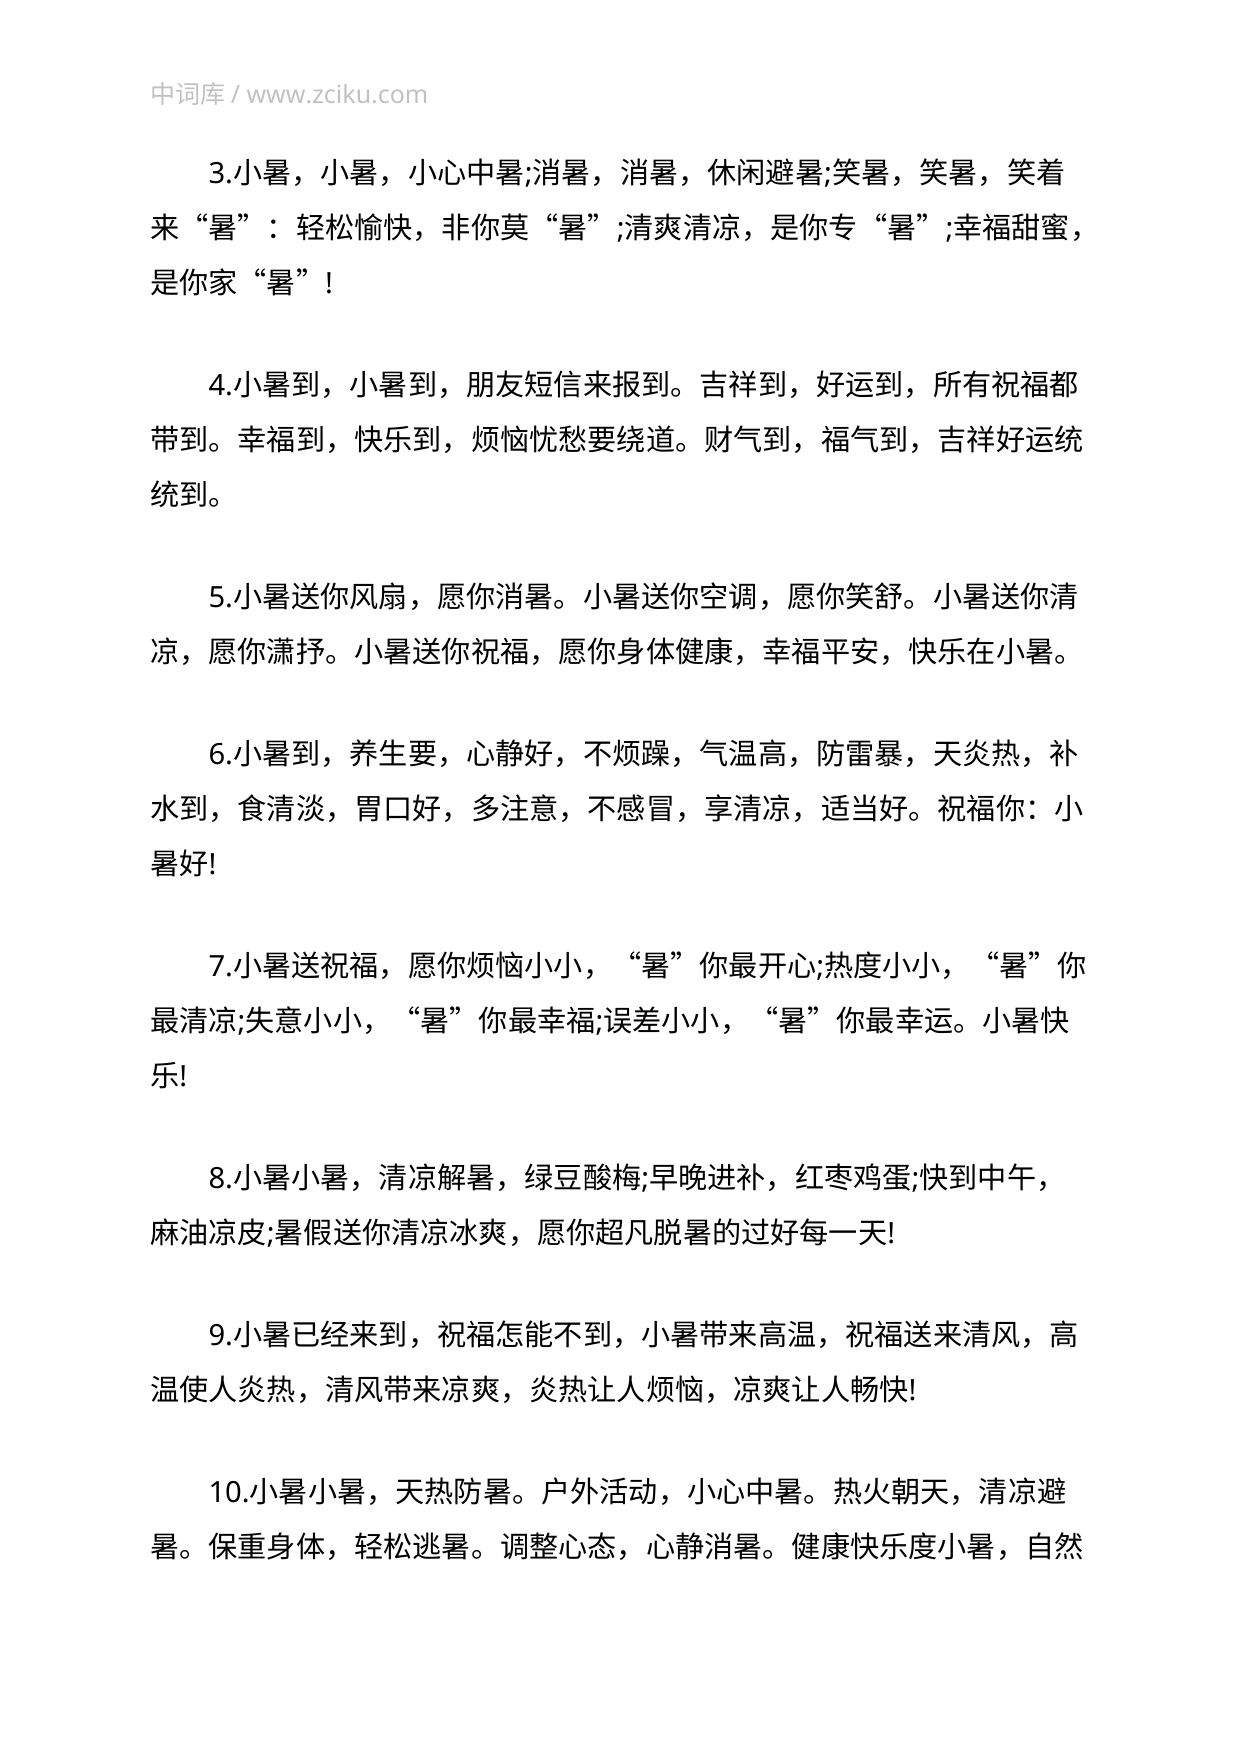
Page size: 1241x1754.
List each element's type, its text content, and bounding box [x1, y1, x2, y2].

text 3.小暑，小暑，小心中暑;消暑，消暑，休闲避暑;笑暑，笑暑，笑着来“暑”：轻松愉快，非你莫“暑”;清爽清凉，是你专“暑”;幸福甜蜜，是你家“暑”! [150, 150, 1090, 302]
text 5.小暑送你风扇，愿你消暑。小暑送你空调，愿你笑舒。小暑送你清凉，愿你潇抒。小暑送你祝福，愿你身体健康，幸福平安，快乐在小暑。 [150, 574, 1090, 671]
text 9.小暑已经来到，祝福怎能不到，小暑带来高温，祝福送来清风，高温使人炎热，清风带来凉爽，炎热让人烦恼，凉爽让人畅快! [150, 1311, 1090, 1409]
text 6.小暑到，养生要，心静好，不烦躁，气温高，防雷暴，天炎热，补水到，食清淡，胃口好，多注意，不感冒，享清凉，适当好。祝福你：小暑好! [150, 730, 1090, 883]
text 7.小暑送祝福，愿你烦恼小小，“暑”你最开心;热度小小，“暑”你最清凉;失意小小，“暑”你最幸福;误差小小，“暑”你最幸运。小暑快乐! [150, 942, 1090, 1095]
text 8.小暑小暑，清凉解暑，绿豆酸梅;早晚进补，红枣鸡蛋;快到中午，麻油凉皮;暑假送你清凉冰爽，愿你超凡脱暑的过好每一天! [150, 1154, 1090, 1252]
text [150, 1468, 1090, 1566]
text 4.小暑到，小暑到，朋友短信来报到。吉祥到，好运到，所有祝福都带到。幸福到，快乐到，烦恼忧愁要绕道。财气到，福气到，吉祥好运统统到。 [150, 362, 1090, 514]
